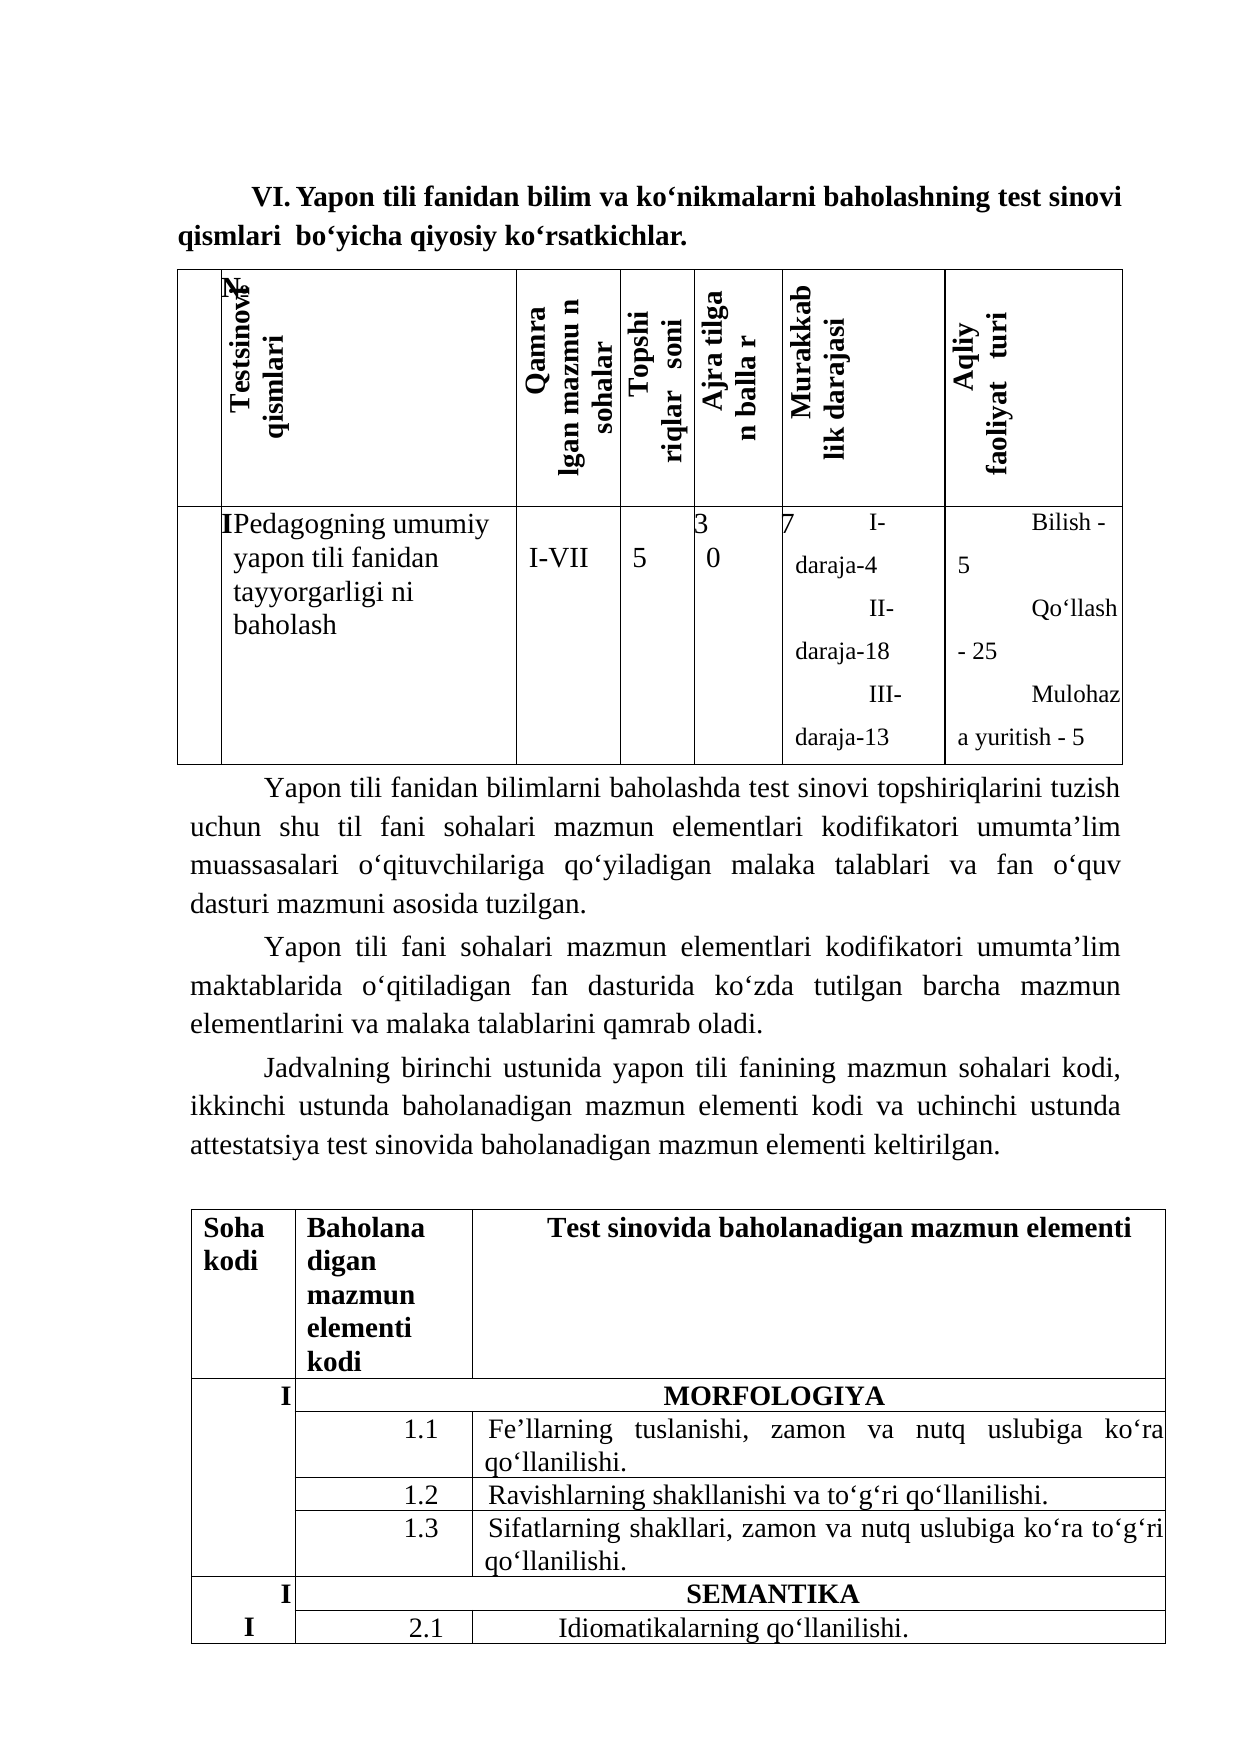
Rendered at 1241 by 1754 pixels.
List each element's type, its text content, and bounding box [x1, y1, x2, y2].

table_cell I-VII [517, 507, 620, 764]
table_header Test sinovida baholanadigan mazmun elementi [473, 1210, 1165, 1377]
table_cell Sifatlarning shakllari, zamon va nutq uslubiga ko‘ra to‘g‘ri qo‘llanilishi. [473, 1511, 1165, 1576]
text Yapon tili fani sohalari mazmun elementlari kodifikatori umumtaʼlim maktablarida oʻqitiladigan fan dasturida koʻzda tutilgan barcha mazmun elementlarini va malaka talablarini qamrab oladi. [190, 929, 1122, 1040]
table_cell MORFOLOGIYA [296, 1379, 1165, 1411]
table_cell I [192, 1379, 295, 1576]
table_header Qamra lgan mazmu n sohalar [517, 270, 620, 506]
text Jadvalning birinchi ustunida yapon tili fanining mazmun sohalari kodi, ikkinchi ustunda baholanadigan mazmun elementi kodi va uchinchi ustunda attestatsiya test sinovida baholanadigan mazmun elementi keltirilgan. [190, 1050, 1122, 1160]
table_cell 35 [621, 507, 694, 764]
table_cell Idiomatikalarning qo‘llanilishi. [473, 1611, 1165, 1643]
table_cell I [178, 507, 221, 764]
table_cell Fe’llarning tuslanishi, zamon va nutq uslubiga ko‘ra qo‘llanilishi. [473, 1412, 1165, 1477]
text Yapon tili fanidan bilimlarni baholashda test sinovi topshiriqlarini tuzish uchun shu til fani sohalari mazmun elementlari kodifikatori umumtaʼlim muassasalari oʻqituvchilariga qoʻyiladigan malaka talablari va fan oʻquv dasturi mazmuni asosida tuzilgan. [190, 770, 1122, 919]
table_header Soha kodi [192, 1210, 295, 1377]
table_cell I-daraja-4 II-daraja-18 III-daraja-13 [783, 507, 944, 764]
table_cell 1.3 [296, 1511, 472, 1576]
table_header Aqliy faoliyat turi [946, 270, 1122, 506]
table_cell SEMANTIKA [296, 1577, 1165, 1610]
subtitle Yapon tili fanidan bilim va ko‘nikmalarni baholashning test sinovi qismlari boʻyicha qiyosiy koʻrsatkichlar. [177, 179, 1123, 252]
table_cell 2.1 [296, 1611, 472, 1643]
table_header Baholanadigan mazmun elementi kodi [296, 1210, 472, 1377]
table_header Topshi riqlar soni [621, 270, 694, 506]
table_cell 70 [695, 507, 782, 764]
table_cell II [192, 1577, 295, 1643]
table_cell 1.2 [296, 1478, 472, 1510]
table_header Test sinovi qismlari [222, 270, 516, 506]
table_cell Ravishlarning shakllanishi va to‘g‘ri qo‘llanilishi. [473, 1478, 1165, 1510]
table_cell Bilish - 5 Qoʻllash - 25 Mulohaza yuritish - 5 [946, 507, 1122, 764]
table_header № [178, 270, 221, 506]
table_header Murakkab lik darajasi [783, 270, 944, 506]
table_cell Pedagogning umumiy yapon tili fanidan tayyorgarligi ni baholash [222, 507, 516, 764]
table_header Ajra tilga n balla r [695, 270, 782, 506]
table_cell 1.1 [296, 1412, 472, 1477]
